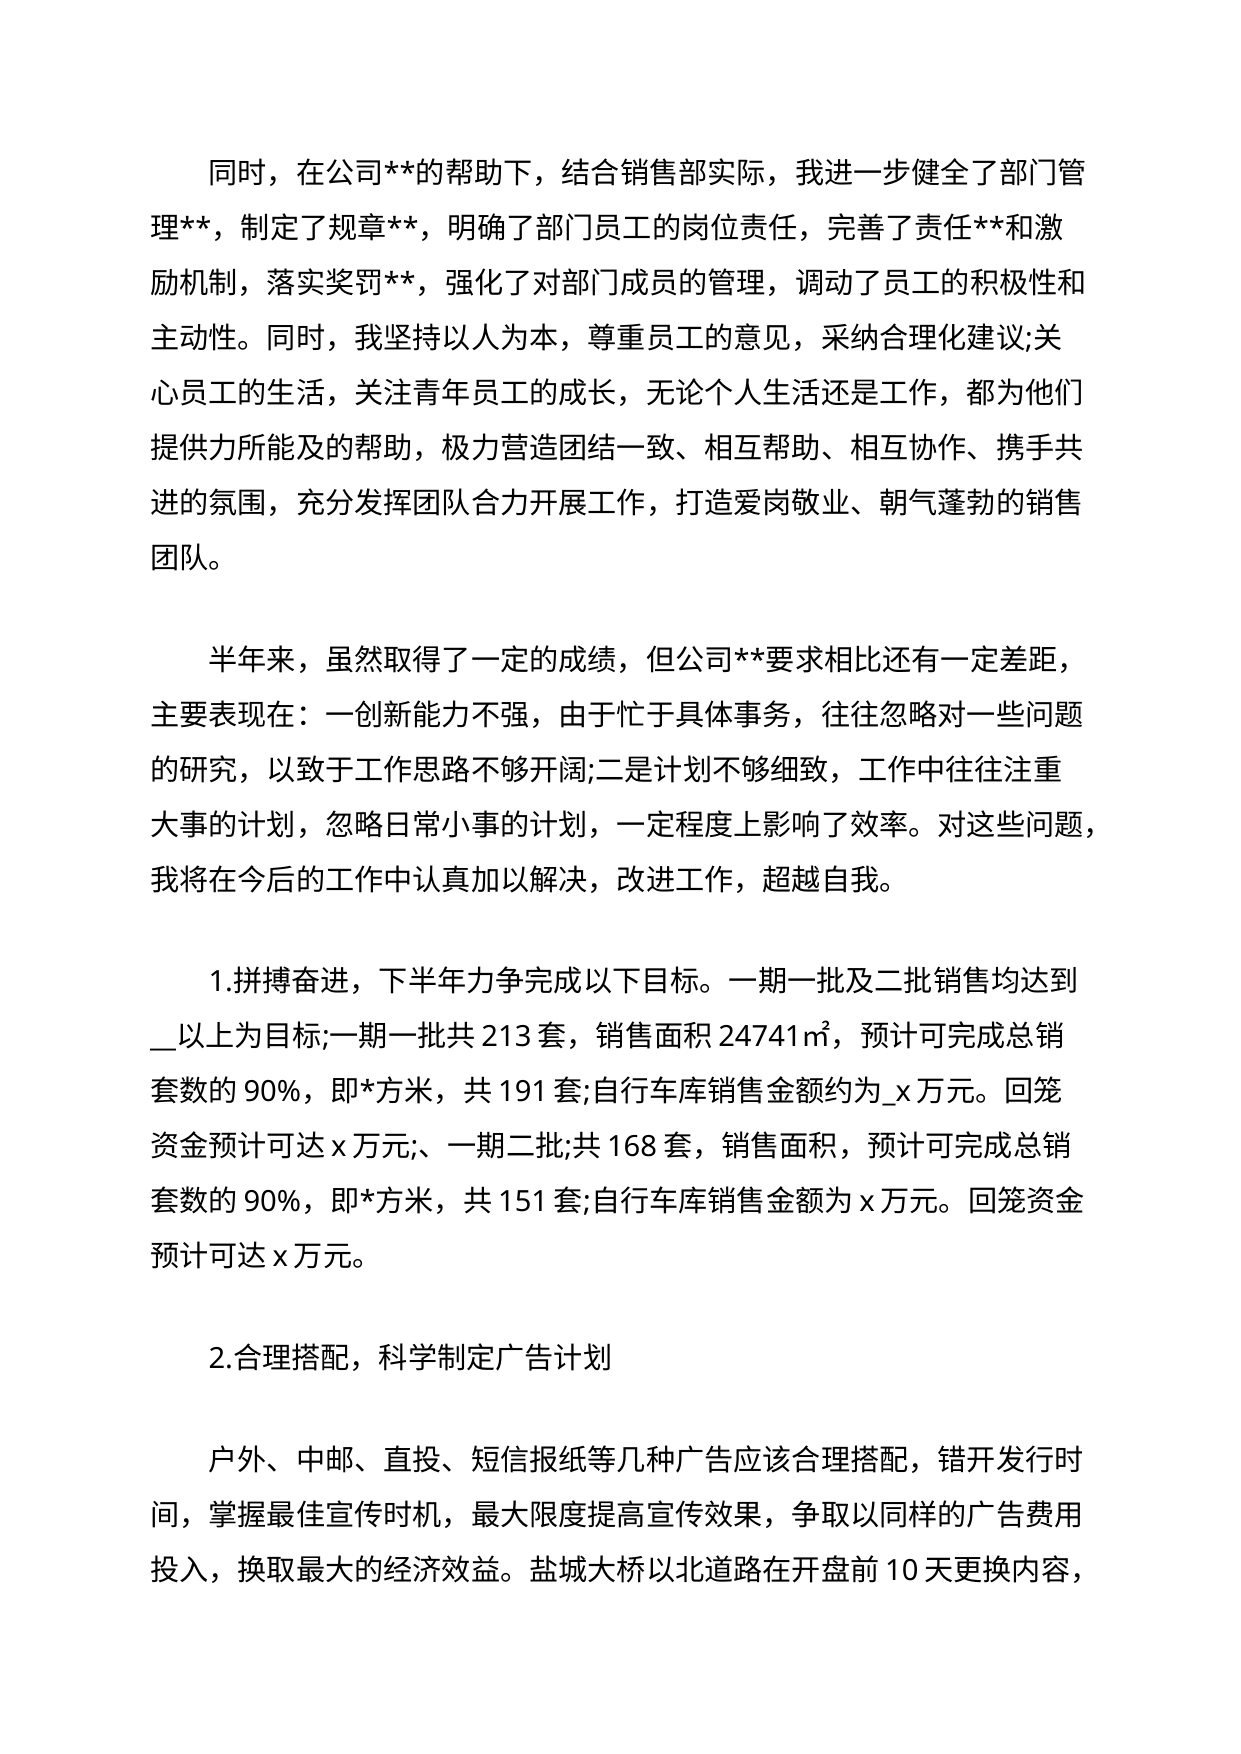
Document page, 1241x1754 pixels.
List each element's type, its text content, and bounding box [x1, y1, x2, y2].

text 1.拼搏奋进，下半年力争完成以下目标。一期一批及二批销售均达到__以上为目标;一期一批共213套，销售面积24741㎡，预计可完成总销套数的90%，即*方米，共191套;自行车库销售金额约为_x万元。回笼资金预计可达x万元;、一期二批;共168套，销售面积，预计可完成总销套数的90%，即*方米，共151套;自行车库销售金额为x万元。回笼资金预计可达x万元。 [150, 958, 1090, 1275]
text 半年来，虽然取得了一定的成绩，但公司**要求相比还有一定差距，主要表现在：一创新能力不强，由于忙于具体事务，往往忽略对一些问题的研究，以致于工作思路不够开阔;二是计划不够细致，工作中往往注重大事的计划，忽略日常小事的计划，一定程度上影响了效率。对这些问题，我将在今后的工作中认真加以解决，改进工作，超越自我。 [150, 636, 1090, 898]
text 2.合理搭配，科学制定广告计划 [150, 1335, 1090, 1377]
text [150, 1437, 1090, 1589]
text 同时，在公司**的帮助下，结合销售部实际，我进一步健全了部门管理**，制定了规章**，明确了部门员工的岗位责任，完善了责任**和激励机制，落实奖罚**，强化了对部门成员的管理，调动了员工的积极性和主动性。同时，我坚持以人为本，尊重员工的意见，采纳合理化建议;关心员工的生活，关注青年员工的成长，无论个人生活还是工作，都为他们提供力所能及的帮助，极力营造团结一致、相互帮助、相互协作、携手共进的氛围，充分发挥团队合力开展工作，打造爱岗敬业、朝气蓬勃的销售团队。 [150, 150, 1090, 577]
